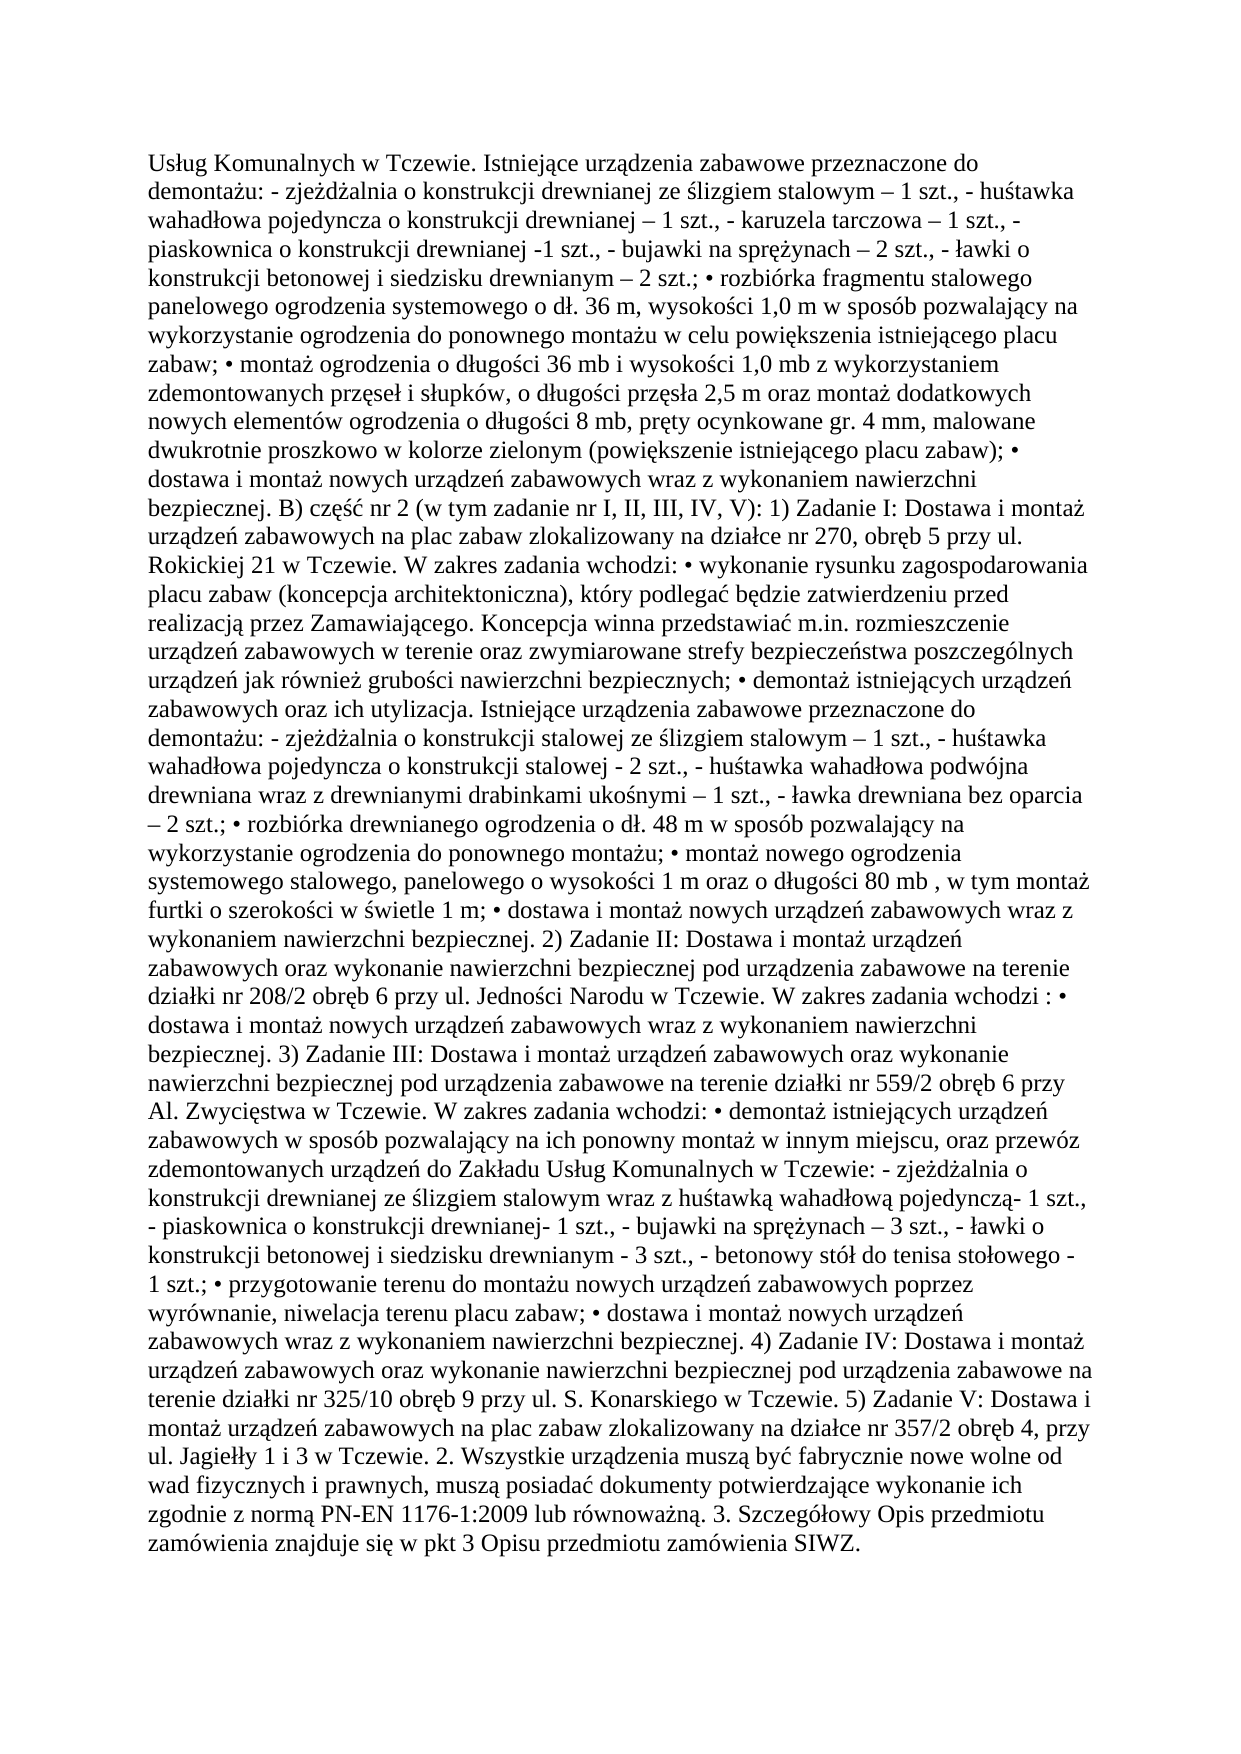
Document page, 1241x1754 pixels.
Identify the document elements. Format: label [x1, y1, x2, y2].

text [148, 148, 1093, 1556]
